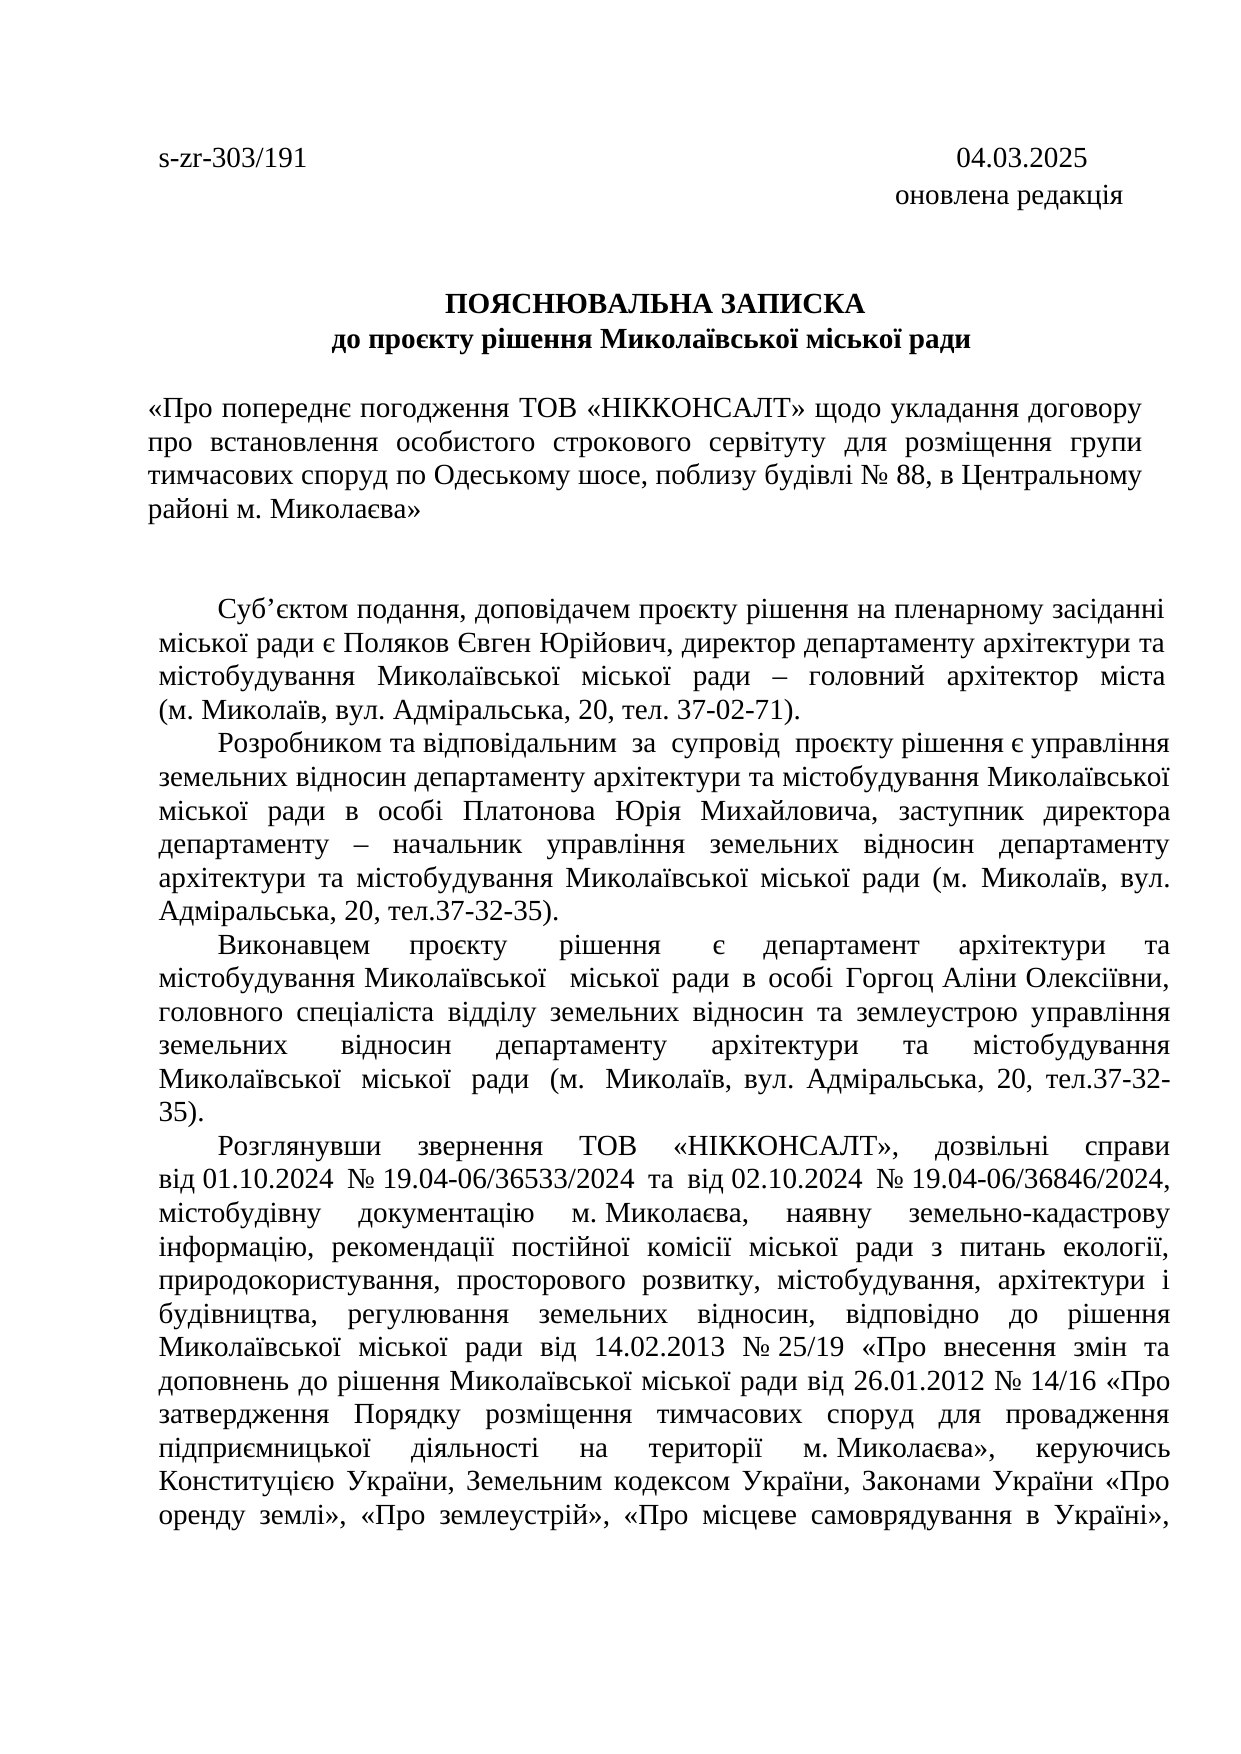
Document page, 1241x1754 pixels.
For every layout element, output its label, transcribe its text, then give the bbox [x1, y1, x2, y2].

text оновлена редакція [895, 177, 1166, 211]
text Суб’єктом подання, доповідачем проєкту рішення на пленарному засіданні міської ради є Поляков Євген Юрійович, директор департаменту архітектури та містобудування Миколаївської міської ради – головний архітектор міста (м. Миколаїв, вул. Адміральська, 20, тел. 37-02-71). [158, 591, 1166, 726]
title до проєкту рішення Миколаївської міської ради [148, 321, 980, 355]
text s-zr-303/191 04.03.2025 [158, 140, 1166, 174]
text Розробником та відповідальним за супровід проєкту рішення є управління земельних відносин департаменту архітектури та містобудування Миколаївської міської ради в особі Платонова Юрія Михайловича, заступник директора департаменту – начальник управління земельних відносин департаменту архітектури та містобудування Миколаївської міської ради (м. Миколаїв, вул. Адміральська, 20, тел.37-32-35). [158, 726, 1170, 927]
text «Про попереднє погодження ТОВ «НІККОНСАЛТ» щодо укладання договору про встановлення особистого строкового сервітуту для розміщення групи тимчасових споруд по Одеському шосе, поблизу будівлі № 88, в Центральному районі м. Миколаєва» [148, 390, 1142, 524]
title ПОЯСНЮВАЛЬНА ЗАПИСКА [324, 286, 891, 319]
text Виконавцем проєкту рішення є департамент архітектури та містобудування Миколаївської міської ради в особі Горгоц Аліни Олексіївни, головного спеціаліста відділу земельних відносин та землеустрою управління земельних відносин департаменту архітектури та містобудування Миколаївської міської ради (м. Миколаїв, вул. Адміральська, 20, тел.37-32-35). [158, 927, 1170, 1128]
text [158, 1128, 1170, 1531]
